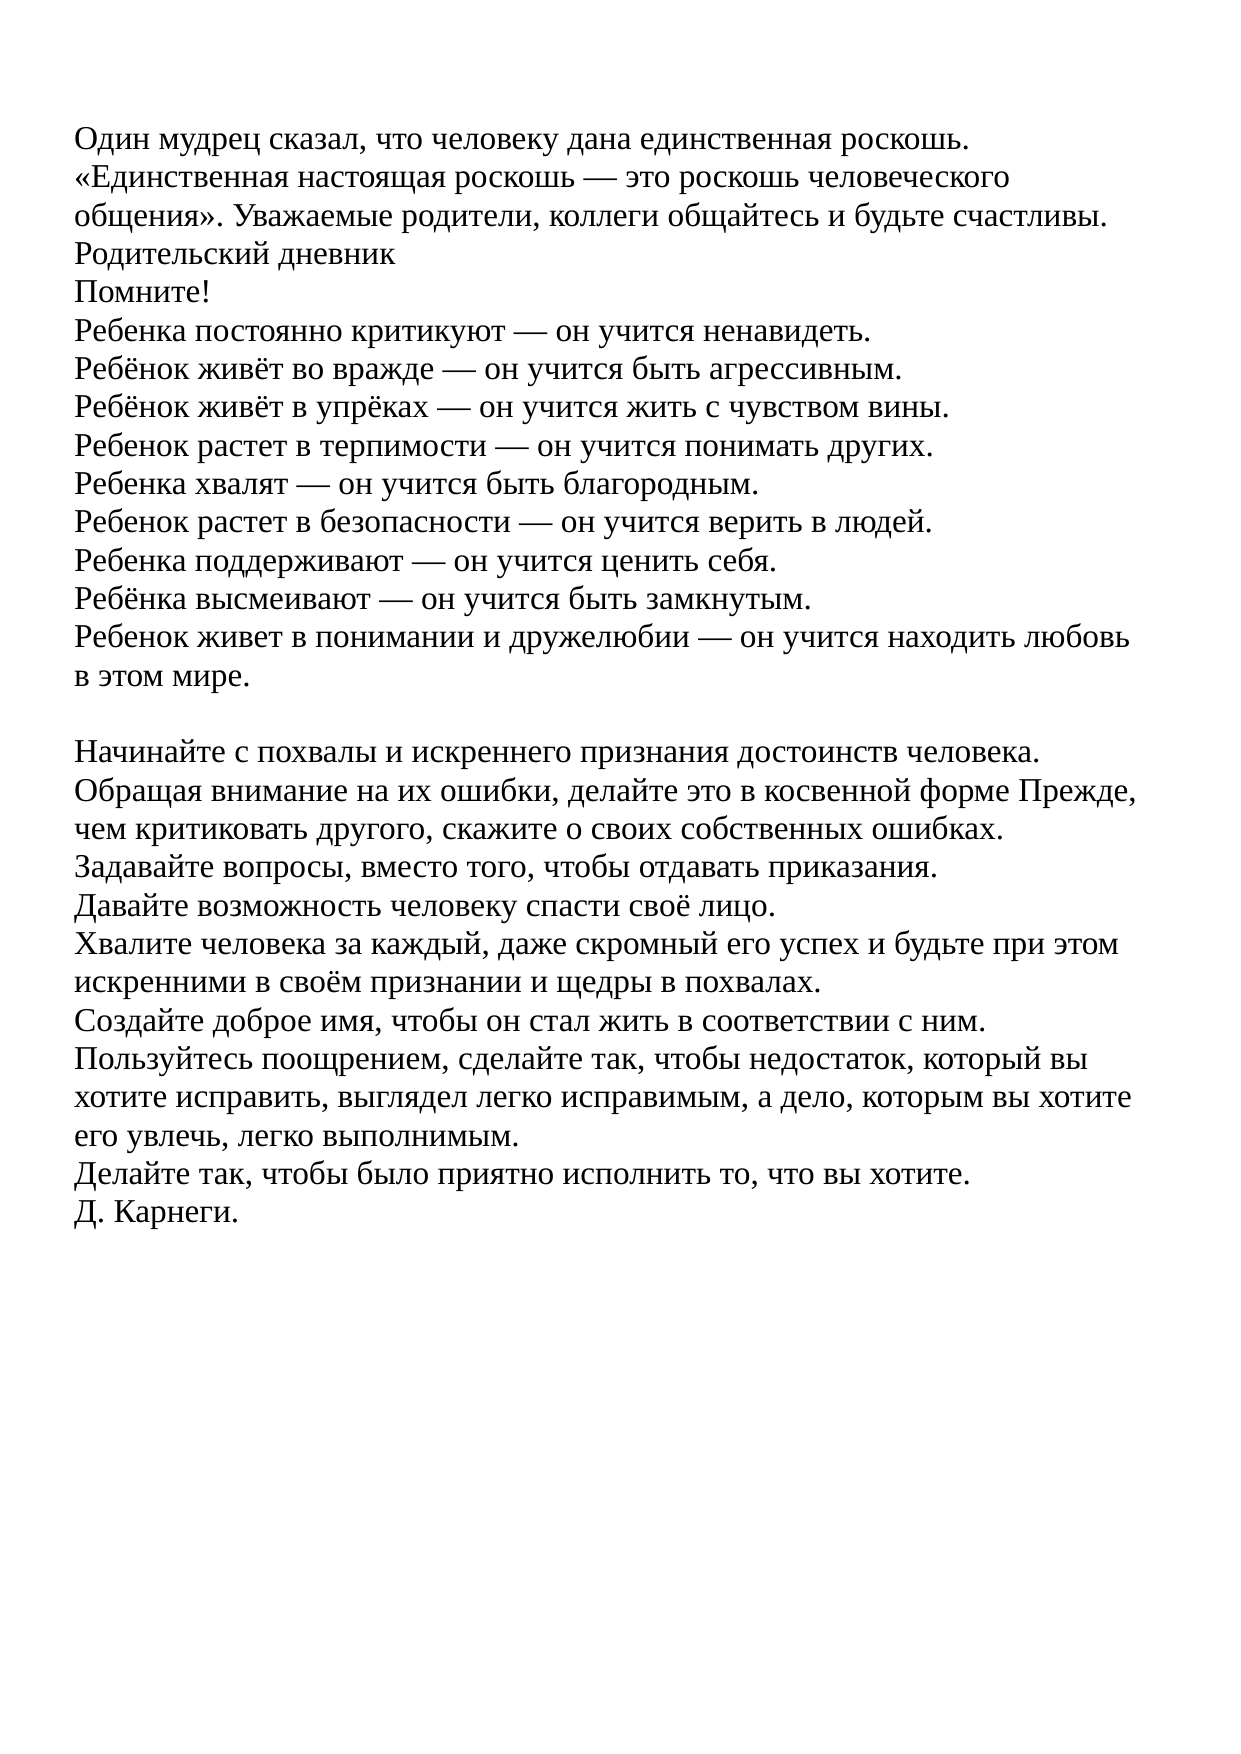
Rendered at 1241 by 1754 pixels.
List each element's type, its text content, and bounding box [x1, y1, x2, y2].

text Начинайте с похвалы и искреннего признания достоинств человека. [74, 731, 1152, 770]
text Пользуйтесь поощрением, сделайте так, чтобы недостаток, который вы хотите исправить, выглядел легко исправимым, а дело, которым вы хотите его увлечь, легко выполнимым. [74, 1038, 1152, 1153]
text Д. Карнеги. [74, 1191, 1152, 1230]
text Помните! [74, 271, 1152, 310]
text Ребенок живет в понимании и дружелюбии — он учится находить любовь в этом мире. [74, 616, 1152, 693]
text Давайте возможность человеку спасти своё лицо. [74, 885, 1152, 923]
text Ребёнок живёт во вражде — он учится быть агрессивным. [74, 348, 1152, 386]
text Ребенок растет в безопасности — он учится верить в людей. [74, 501, 1152, 540]
text Создайте доброе имя, чтобы он стал жить в соответствии с ним. [74, 1000, 1152, 1038]
text Ребёнка высмеивают — он учится быть замкнутым. [74, 578, 1152, 616]
text Хвалите человека за каждый, даже скромный его успех и будьте при этом искренними в своём признании и щедры в похвалах. [74, 923, 1152, 1000]
text Ребенка хвалят — он учится быть благородным. [74, 463, 1152, 501]
text Один мудрец сказал, что человеку дана единственная роскошь. «Единственная настоящая роскошь — это роскошь человеческого общения». Уважаемые родители, коллеги общайтесь и будьте счастливы. [74, 118, 1152, 233]
text Задавайте вопросы, вместо того, чтобы отдавать приказания. [74, 846, 1152, 885]
text Ребенка поддерживают — он учится ценить себя. [74, 540, 1152, 578]
text Обращая внимание на их ошибки, делайте это в косвенной форме Прежде, чем критиковать другого, скажите о своих собственных ошибках. [74, 770, 1152, 846]
text Ребёнок живёт в упрёках — он учится жить с чувством вины. [74, 386, 1152, 425]
text Делайте так, чтобы было приятно исполнить то, что вы хотите. [74, 1153, 1152, 1191]
text Ребенок растет в терпимости — он учится понимать других. [74, 425, 1152, 463]
text Родительский дневник [74, 233, 1152, 271]
text Ребенка постоянно критикуют — он учится ненавидеть. [74, 310, 1152, 348]
